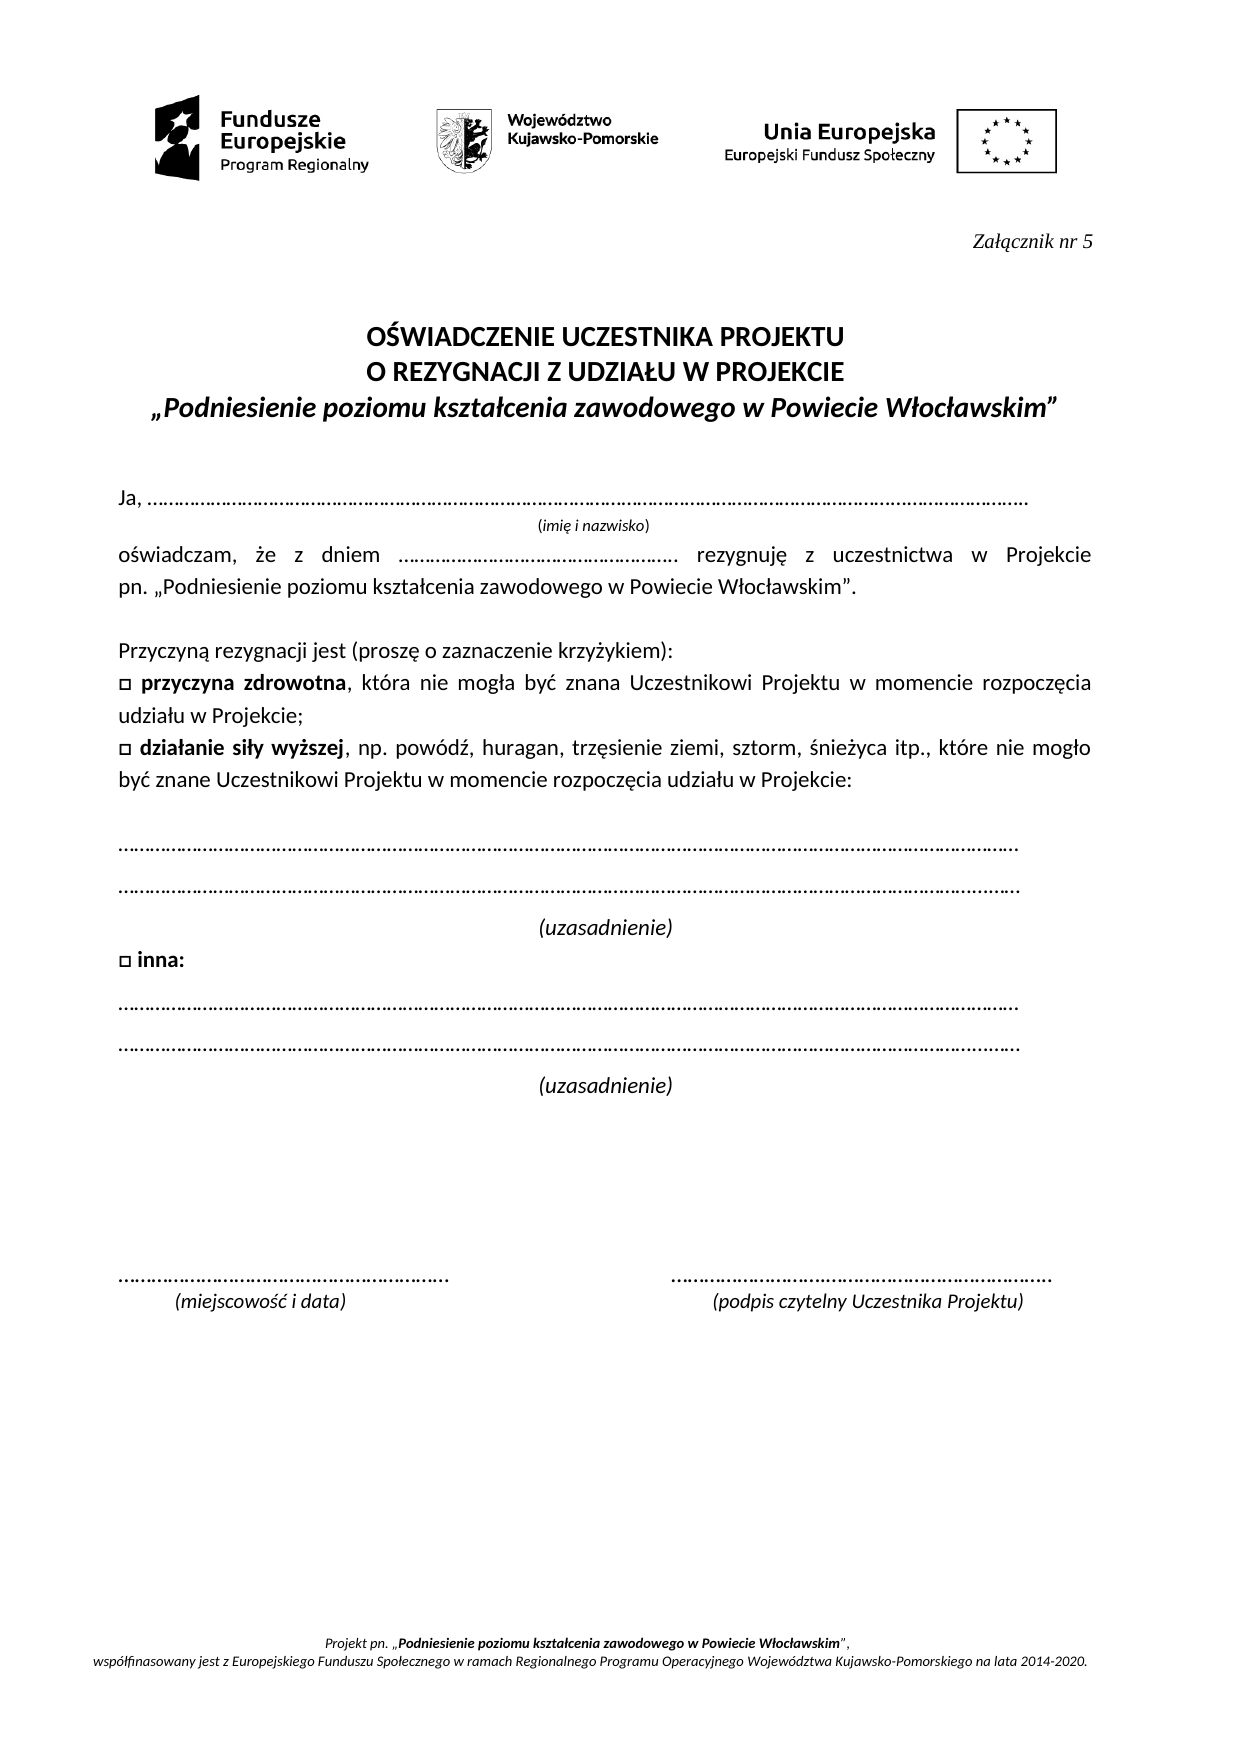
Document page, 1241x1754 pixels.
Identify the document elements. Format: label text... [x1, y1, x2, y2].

text OŚWIADCZENIE UCZESTNIKA PROJEKTU [118, 318, 1093, 353]
text ………………………………………………………………………………………………………………………………………………...…… [118, 1029, 1093, 1058]
text (imię i nazwisko) [118, 515, 1093, 536]
picture [132, 73, 1079, 201]
text ……………………………………………………………………………………………………………………………………………………… [118, 988, 1093, 1016]
text □ przyczyna zdrowotna, która nie mogła być znana Uczestnikowi Projektu w momencie rozpoczęcia udziału w Projekcie; [118, 668, 1093, 729]
text (uzasadnienie) [118, 1072, 1093, 1099]
text □ inna: [118, 946, 1093, 974]
text Załącznik nr 5 [118, 229, 1093, 253]
text □ działanie siły wyższej, np. powódź, huragan, trzęsienie ziemi, sztorm, śnieżyca itp., które nie mogło być znane Uczestnikowi Projektu w momencie rozpoczęcia udziału w Projekcie: [118, 733, 1093, 793]
text Ja, ……………………………………………………………………………………………………………………………...………………….. [118, 483, 1093, 511]
text (uzasadnienie) [118, 913, 1093, 941]
text (miejscowość i data) (podpis czytelny Uczestnika Projektu) [118, 1288, 1093, 1313]
text „Podniesienie poziomu kształcenia zawodowego w Powiecie Włocławskim” [118, 389, 1093, 424]
text O REZYGNACJI Z UDZIAŁU W PROJEKCIE [118, 353, 1093, 389]
text oświadczam, że z dniem …………………………………………….. rezygnuję z uczestnictwa w Projekcie pn. „Podniesienie poziomu kształcenia zawodowego w Powiecie Włocławskim”. [118, 540, 1093, 600]
text ……………………………………………………………………………………………………………………………………………………… [118, 829, 1093, 857]
text Przyczyną rezygnacji jest (proszę o zaznaczenie krzyżykiem): [118, 636, 1093, 664]
text …………………………………………………… ……………………….………………………………….. [118, 1259, 1093, 1288]
text ………………………………………………………………………………………………………………………………………………...…… [118, 871, 1093, 899]
